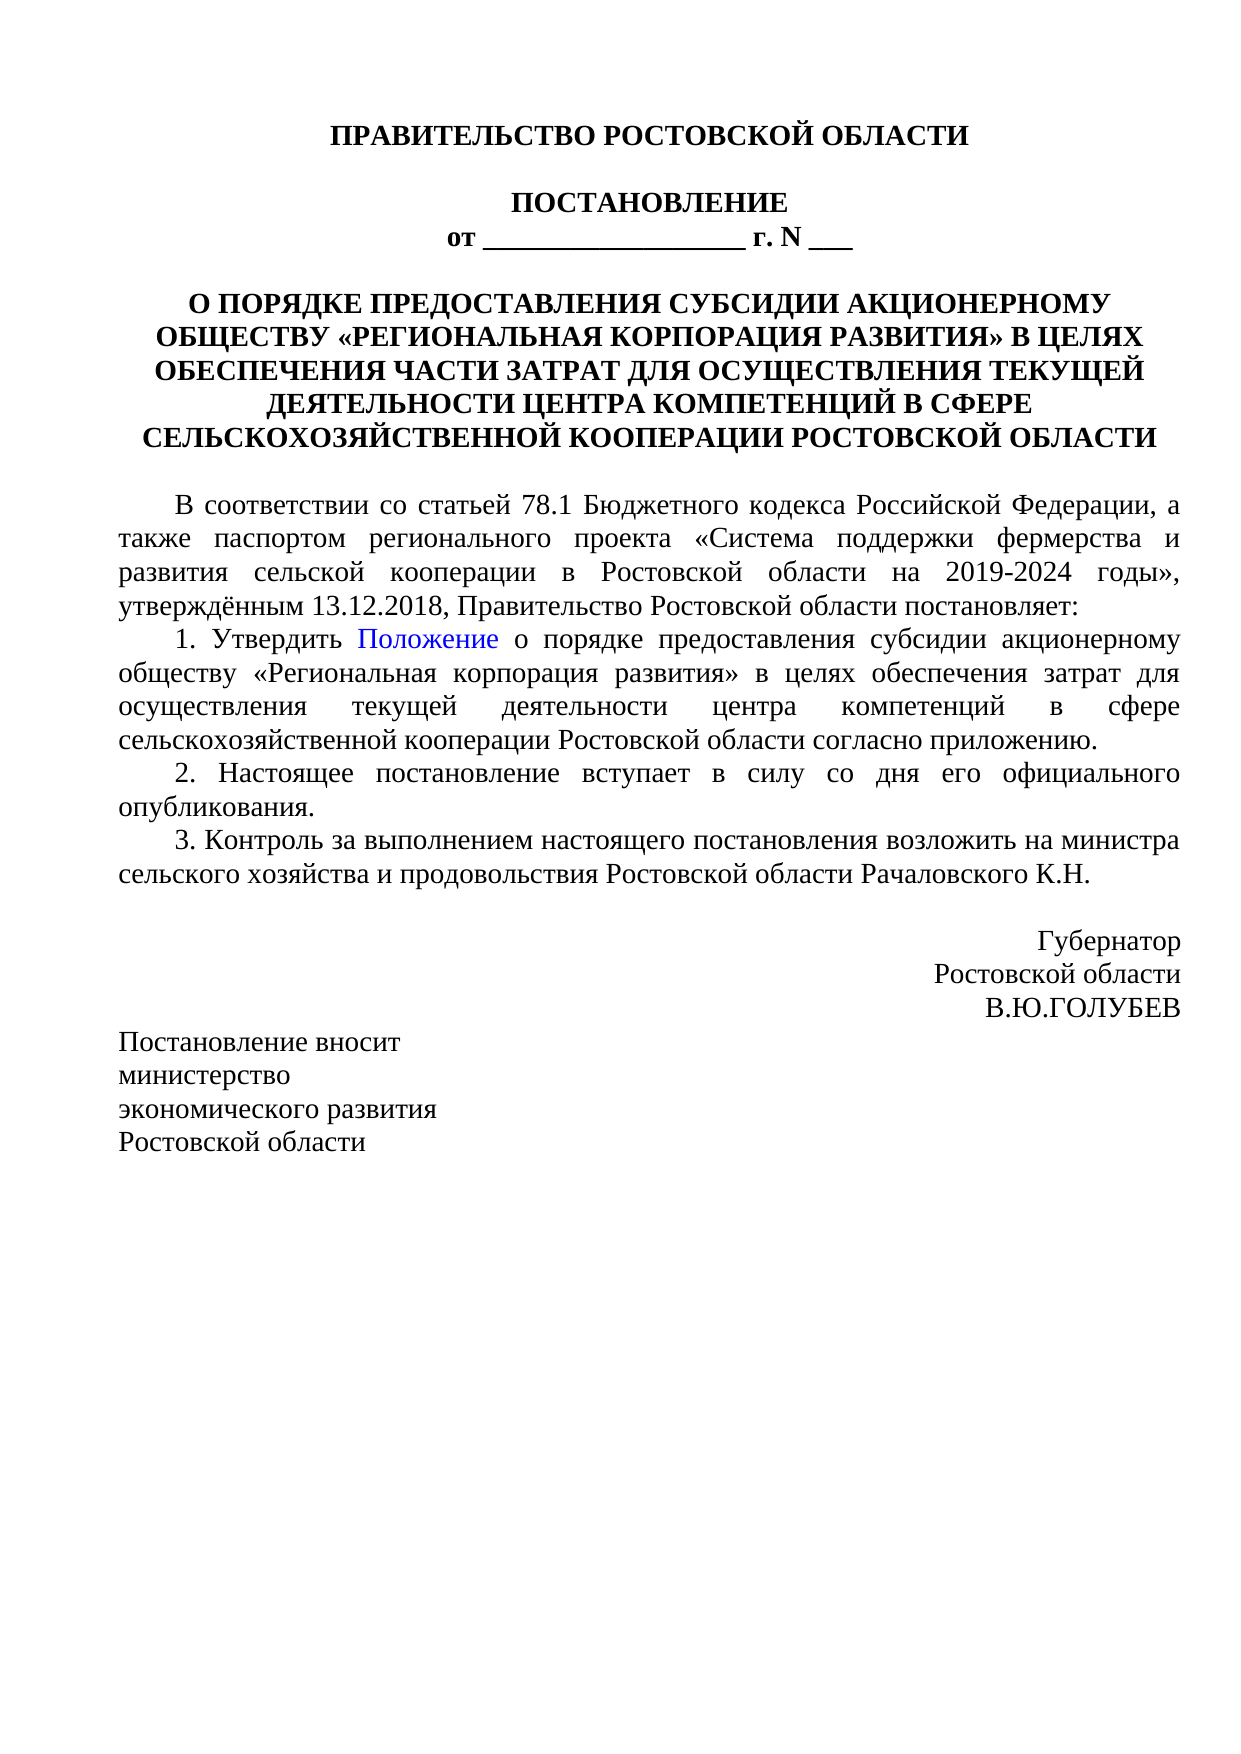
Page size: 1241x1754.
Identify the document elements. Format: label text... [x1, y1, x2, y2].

text В.Ю.ГОЛУБЕВ [118, 990, 1181, 1024]
text Постановление вносит [118, 1024, 1181, 1057]
text 3. Контроль за выполнением настоящего постановления возложить на министра сельского хозяйства и продовольствия Ростовской области Рачаловского К.Н. [118, 822, 1181, 889]
title от __________________ г. N ___ [118, 219, 1181, 252]
title ПОСТАНОВЛЕНИЕ [118, 185, 1181, 219]
text 2. Настоящее постановление вступает в силу со дня его официального опубликования. [118, 755, 1181, 822]
title ПРАВИТЕЛЬСТВО РОСТОВСКОЙ ОБЛАСТИ [118, 118, 1181, 152]
text экономического развития [118, 1091, 1181, 1124]
text В соответствии со статьей 78.1 Бюджетного кодекса Российской Федерации, а также паспортом регионального проекта «Система поддержки фермерства и развития сельской кооперации в Ростовской области на 2019-2024 годы», утверждённым 13.12.2018, Правительство Ростовской области постановляет: [118, 487, 1181, 621]
text 1. Утвердить Положение о порядке предоставления субсидии акционерному обществу «Региональная корпорация развития» в целях обеспечения затрат для осуществления текущей деятельности центра компетенций в сфере сельскохозяйственной кооперации Ростовской области согласно приложению. [118, 621, 1181, 755]
text Губернатор [118, 923, 1181, 957]
text Ростовской области [118, 957, 1181, 990]
title О ПОРЯДКЕ ПРЕДОСТАВЛЕНИЯ СУБСИДИИ АКЦИОНЕРНОМУ ОБЩЕСТВУ «РЕГИОНАЛЬНАЯ КОРПОРАЦИЯ РАЗВИТИЯ» В ЦЕЛЯХ ОБЕСПЕЧЕНИЯ ЧАСТИ ЗАТРАТ ДЛЯ ОСУЩЕСТВЛЕНИЯ ТЕКУЩЕЙ ДЕЯТЕЛЬНОСТИ ЦЕНТРА КОМПЕТЕНЦИЙ В СФЕРЕ СЕЛЬСКОХОЗЯЙСТВЕННОЙ КООПЕРАЦИИ РОСТОВСКОЙ ОБЛАСТИ [118, 286, 1181, 453]
text Ростовской области [118, 1124, 1181, 1158]
text министерство [118, 1057, 1181, 1091]
